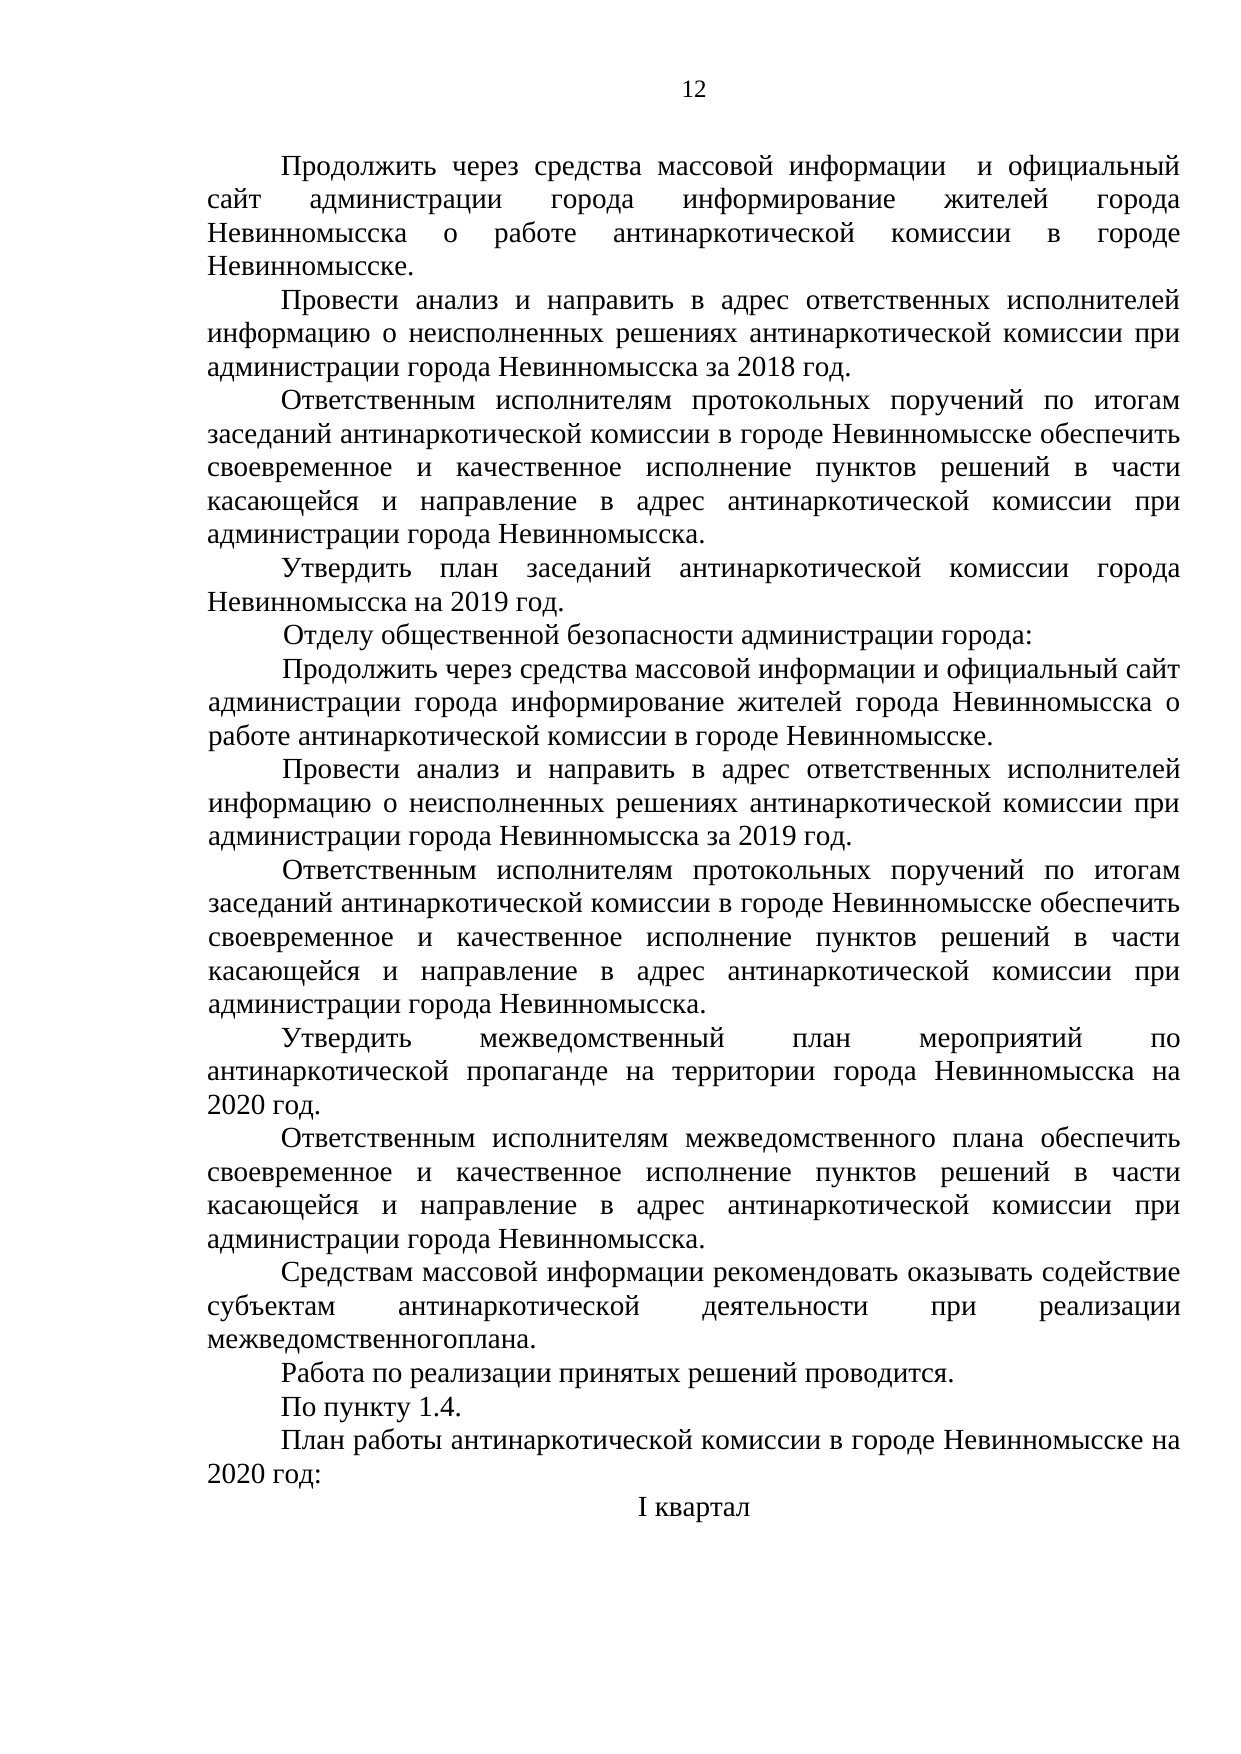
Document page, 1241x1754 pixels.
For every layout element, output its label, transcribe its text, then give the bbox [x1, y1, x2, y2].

text План работы антинаркотической комиссии в городе Невинномысске на 2020 год: [207, 1422, 1181, 1489]
text Работа по реализации принятых решений проводится. [207, 1355, 1181, 1389]
text Отделу общественной безопасности администрации города: [208, 617, 1181, 651]
text Провести анализ и направить в адрес ответственных исполнителей информацию о неисполненных решениях антинаркотической комиссии при администрации города Невинномысска за 2019 год. [208, 751, 1181, 852]
text Провести анализ и направить в адрес ответственных исполнителей информацию о неисполненных решениях антинаркотической комиссии при администрации города Невинномысска за 2018 год. [207, 282, 1181, 382]
text Ответственным исполнителям протокольных поручений по итогам заседаний антинаркотической комиссии в городе Невинномысске обеспечить своевременное и качественное исполнение пунктов решений в части касающейся и направление в адрес антинаркотической комиссии при администрации города Невинномысска. [207, 382, 1181, 550]
text По пункту 1.4. [207, 1389, 1181, 1422]
text Продолжить через средства массовой информации и официальный сайт администрации города информирование жителей города Невинномысска о работе антинаркотической комиссии в городе Невинномысске. [208, 651, 1181, 751]
text Ответственным исполнителям протокольных поручений по итогам заседаний антинаркотической комиссии в городе Невинномысске обеспечить своевременное и качественное исполнение пунктов решений в части касающейся и направление в адрес антинаркотической комиссии при администрации города Невинномысска. [208, 852, 1181, 1020]
text Ответственным исполнителям межведомственного плана обеспечить своевременное и качественное исполнение пунктов решений в части касающейся и направление в адрес антинаркотической комиссии при администрации города Невинномысска. [207, 1120, 1181, 1254]
text Средствам массовой информации рекомендовать оказывать содействие субъектам антинаркотической деятельности при реализации межведомственногоплана. [207, 1254, 1181, 1355]
text Утвердить план заседаний антинаркотической комиссии города Невинномысска на 2019 год. [207, 550, 1181, 617]
text I квартал [207, 1489, 1181, 1523]
text Продолжить через средства массовой информации и официальный сайт администрации города информирование жителей города Невинномысска о работе антинаркотической комиссии в городе Невинномысске. [207, 148, 1181, 282]
text Утвердить межведомственный план мероприятий по антинаркотической пропаганде на территории города Невинномысска на 2020 год. [207, 1020, 1181, 1120]
